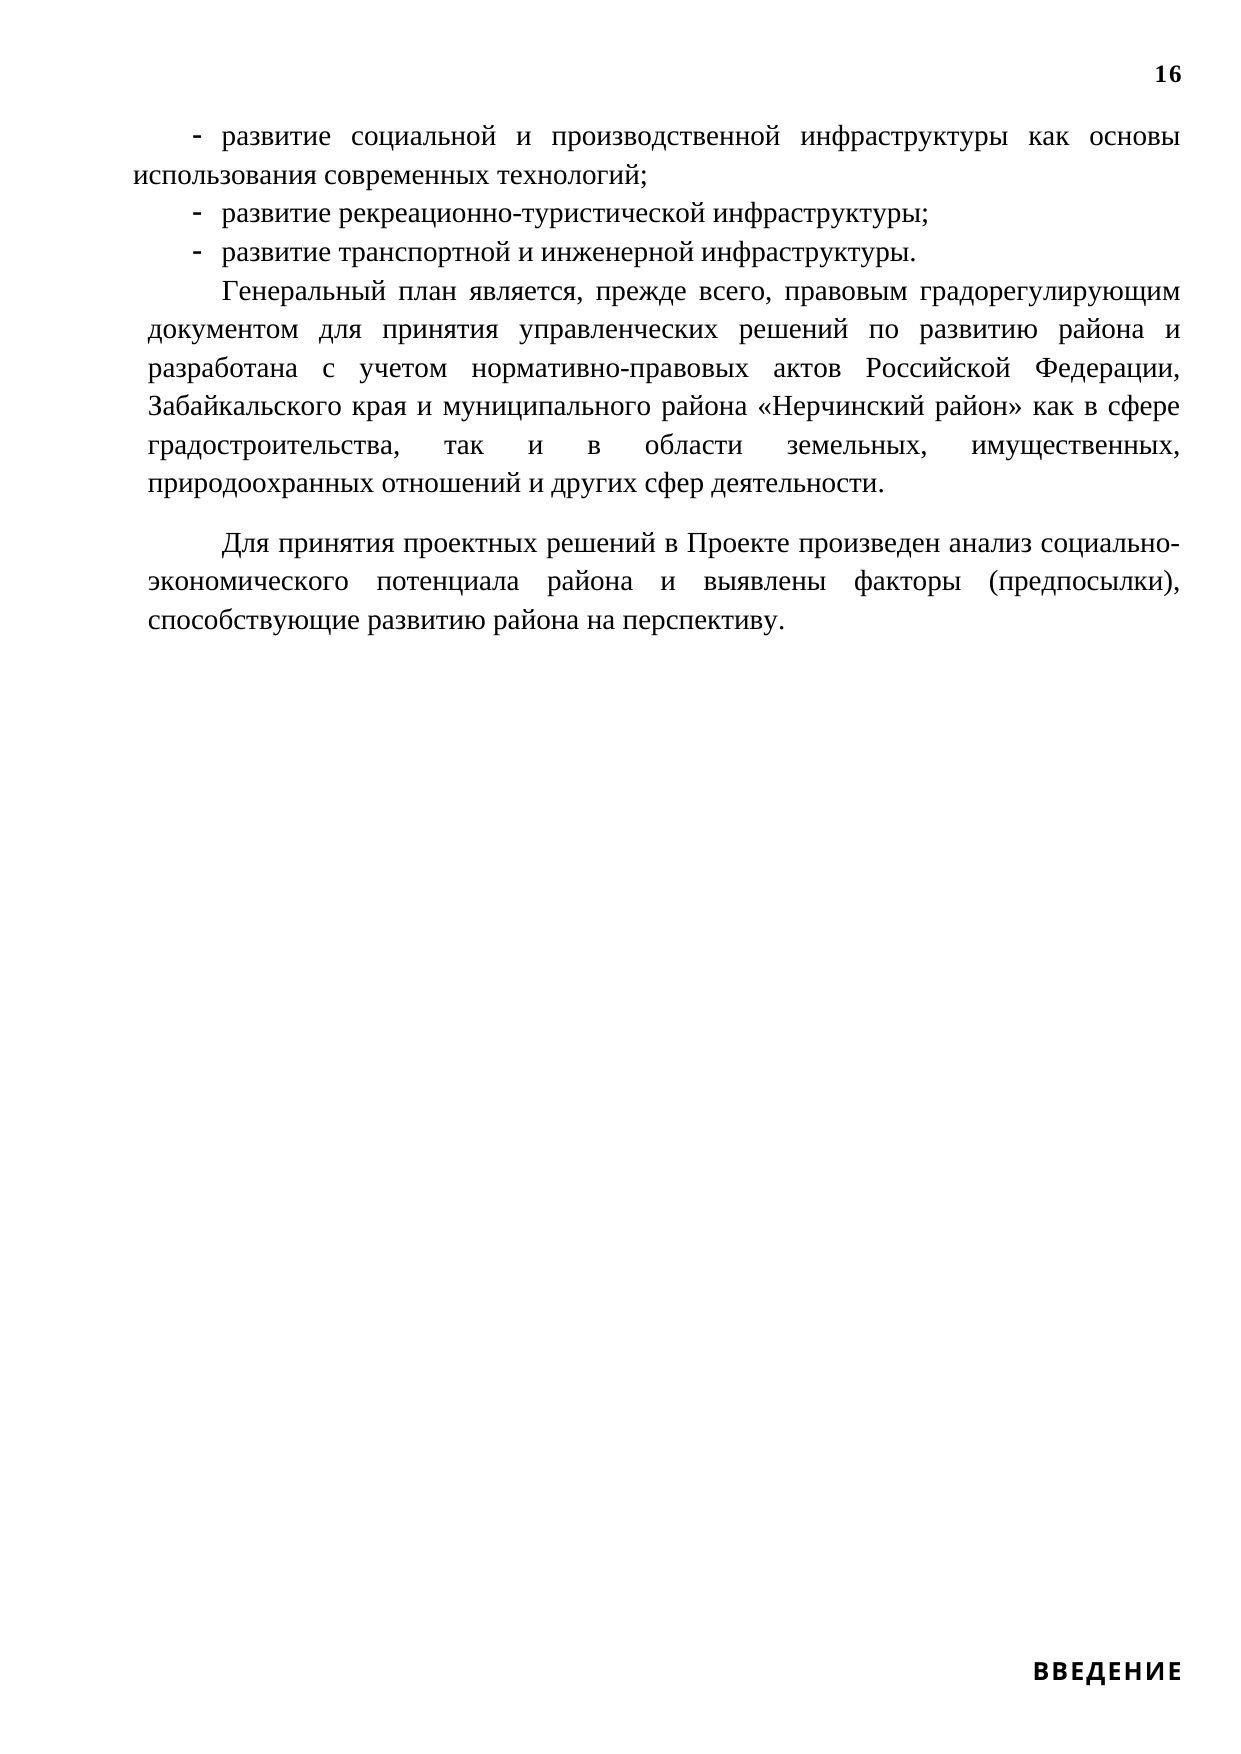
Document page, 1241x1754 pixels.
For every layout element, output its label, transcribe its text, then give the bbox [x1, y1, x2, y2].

text Для принятия проектных решений в Проекте произведен анализ социально-экономического потенциала района и выявлены факторы (предпосылки), способствующие развитию района на перспективу. [148, 525, 1181, 635]
list развитие рекреационно-туристической инфраструктуры; [133, 195, 1181, 229]
list развитие транспортной и инженерной инфраструктуры. [133, 234, 1181, 268]
text Генеральный план является, прежде всего, правовым градорегулирующим документом для принятия управленческих решений по развитию района и разработана с учетом нормативно-правовых актов Российской Федерации, Забайкальского края и муниципального района «Нерчинский район» как в сфере градостроительства, так и в области земельных, имущественных, природоохранных отношений и других сфер деятельности. [148, 273, 1181, 499]
list развитие социальной и производственной инфраструктуры как основы использования современных технологий; [133, 118, 1181, 190]
